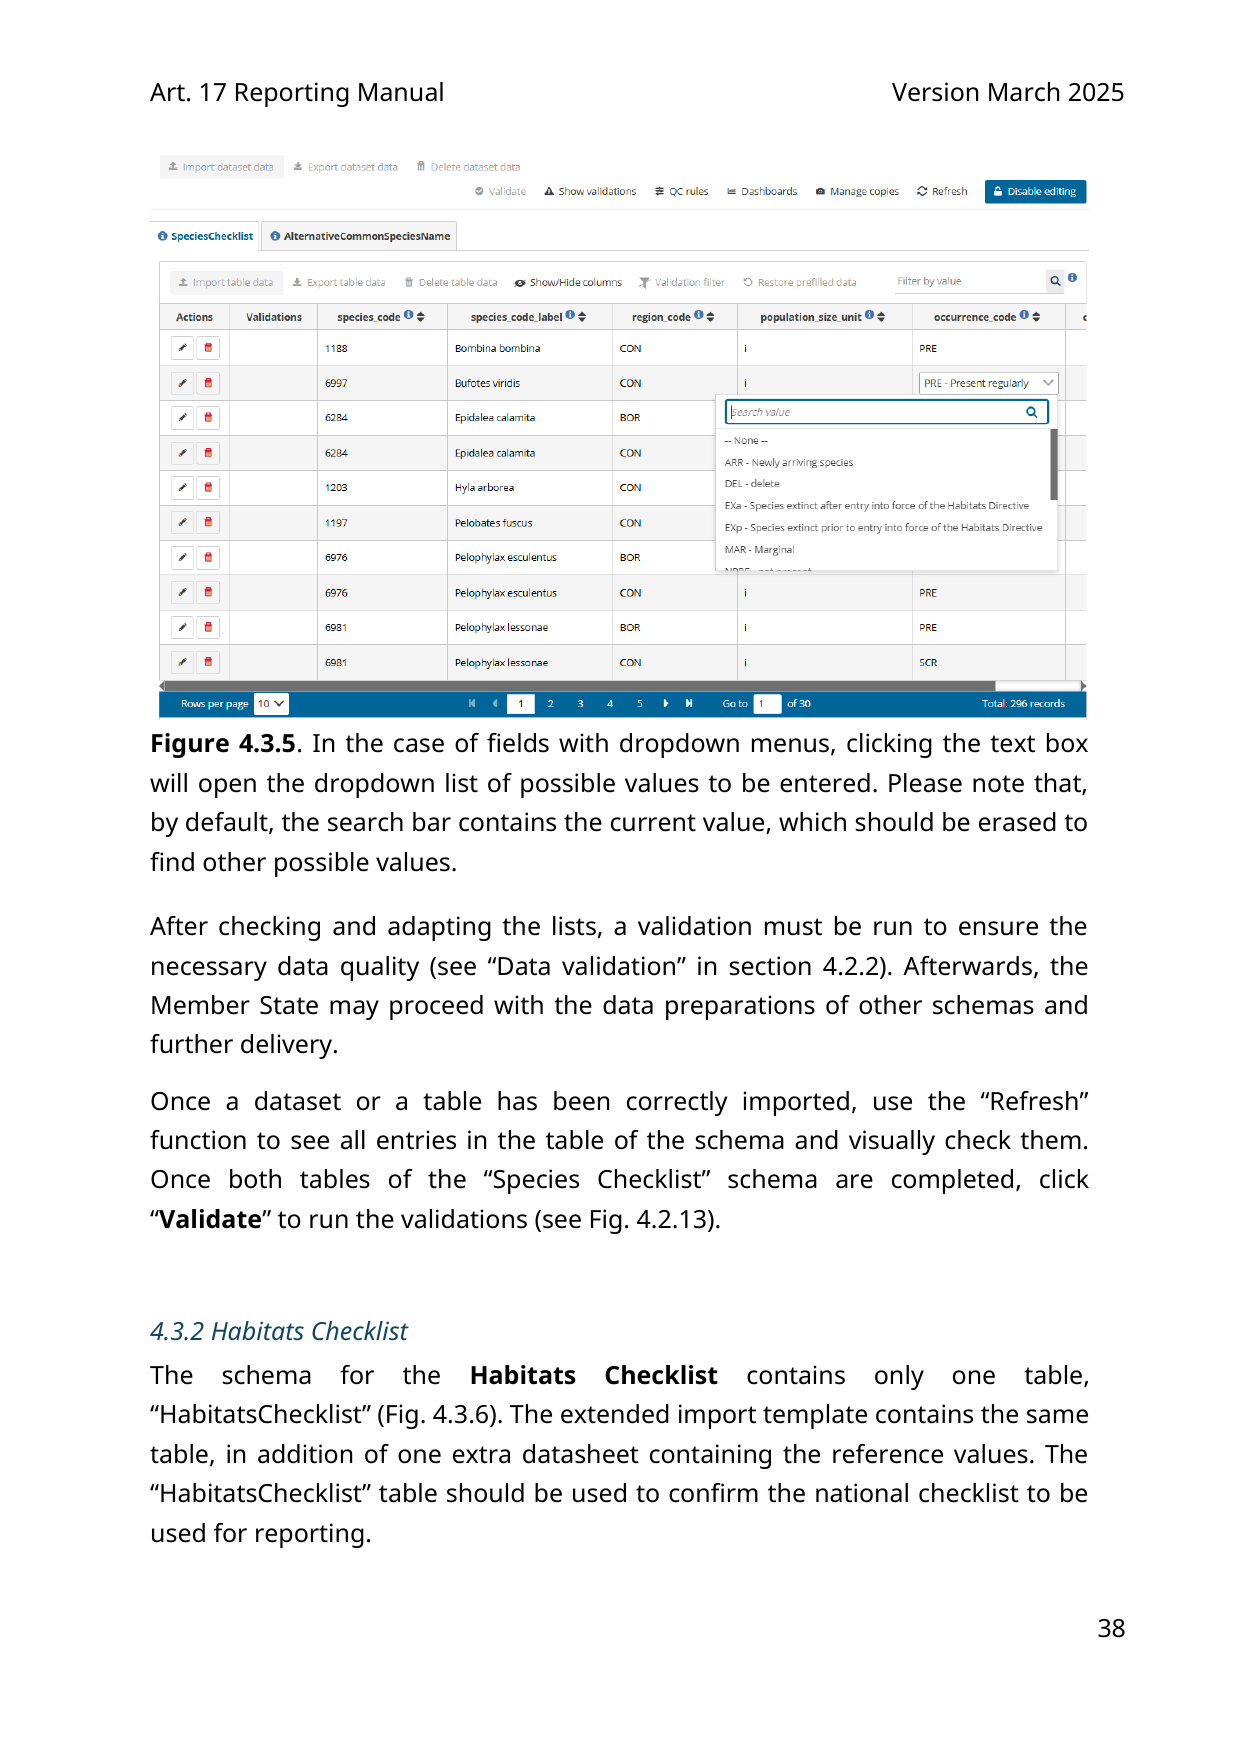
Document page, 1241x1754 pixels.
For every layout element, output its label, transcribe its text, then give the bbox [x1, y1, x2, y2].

text After checking and adapting the lists, a validation must be run to ensure the necessary data quality (see “Data validation” in section 4.2.2). Afterwards, the Member State may proceed with the data preparations of other schemas and further delivery. [150, 909, 1090, 1061]
text Once a dataset or a table has been correctly imported, use the “Refresh” function to see all entries in the table of the schema and visually check them. Once both tables of the “Species Checklist” schema are completed, click “Validate” to run the validations (see Fig. 4.2.13). [150, 1083, 1090, 1236]
picture [150, 150, 1089, 721]
subtitle 4.3.2 Habitats Checklist [150, 1314, 1090, 1348]
text The schema for the Habitats Checklist contains only one table, “HabitatsChecklist” (Fig. 4.3.6). The extended import template contains the same table, in addition of one extra datasheet containing the reference values. The “HabitatsChecklist” table should be used to confirm the national checklist to be used for reporting. [150, 1358, 1090, 1549]
